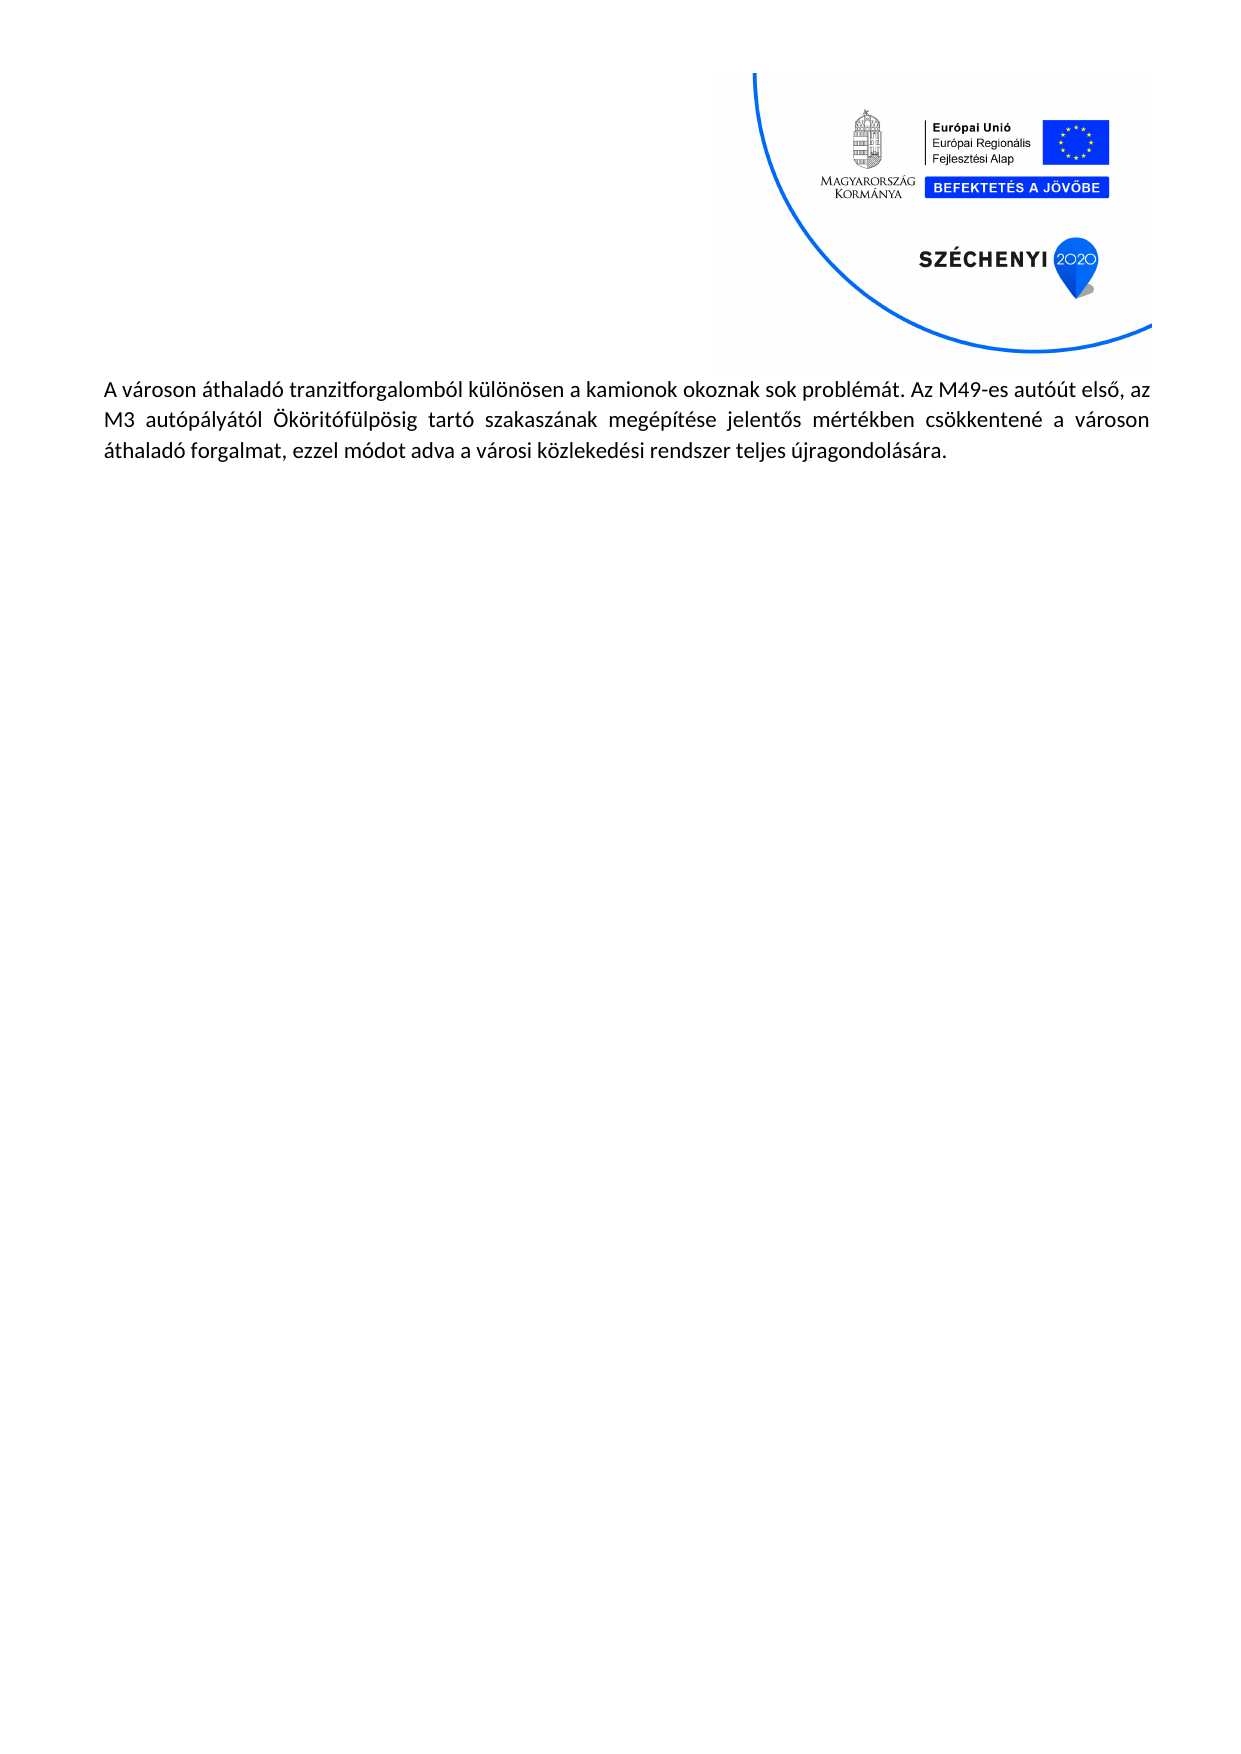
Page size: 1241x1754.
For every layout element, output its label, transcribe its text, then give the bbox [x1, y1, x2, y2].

picture [715, 73, 1152, 376]
text A városon áthaladó tranzitforgalomból különösen a kamionok okoznak sok problémát. Az M49-es autóút első, az M3 autópályától Ököritófülpösig tartó szakaszának megépítése jelentős mértékben csökkentené a városon áthaladó forgalmat, ezzel módot adva a városi közlekedési rendszer teljes újragondolására. [103, 375, 1152, 464]
